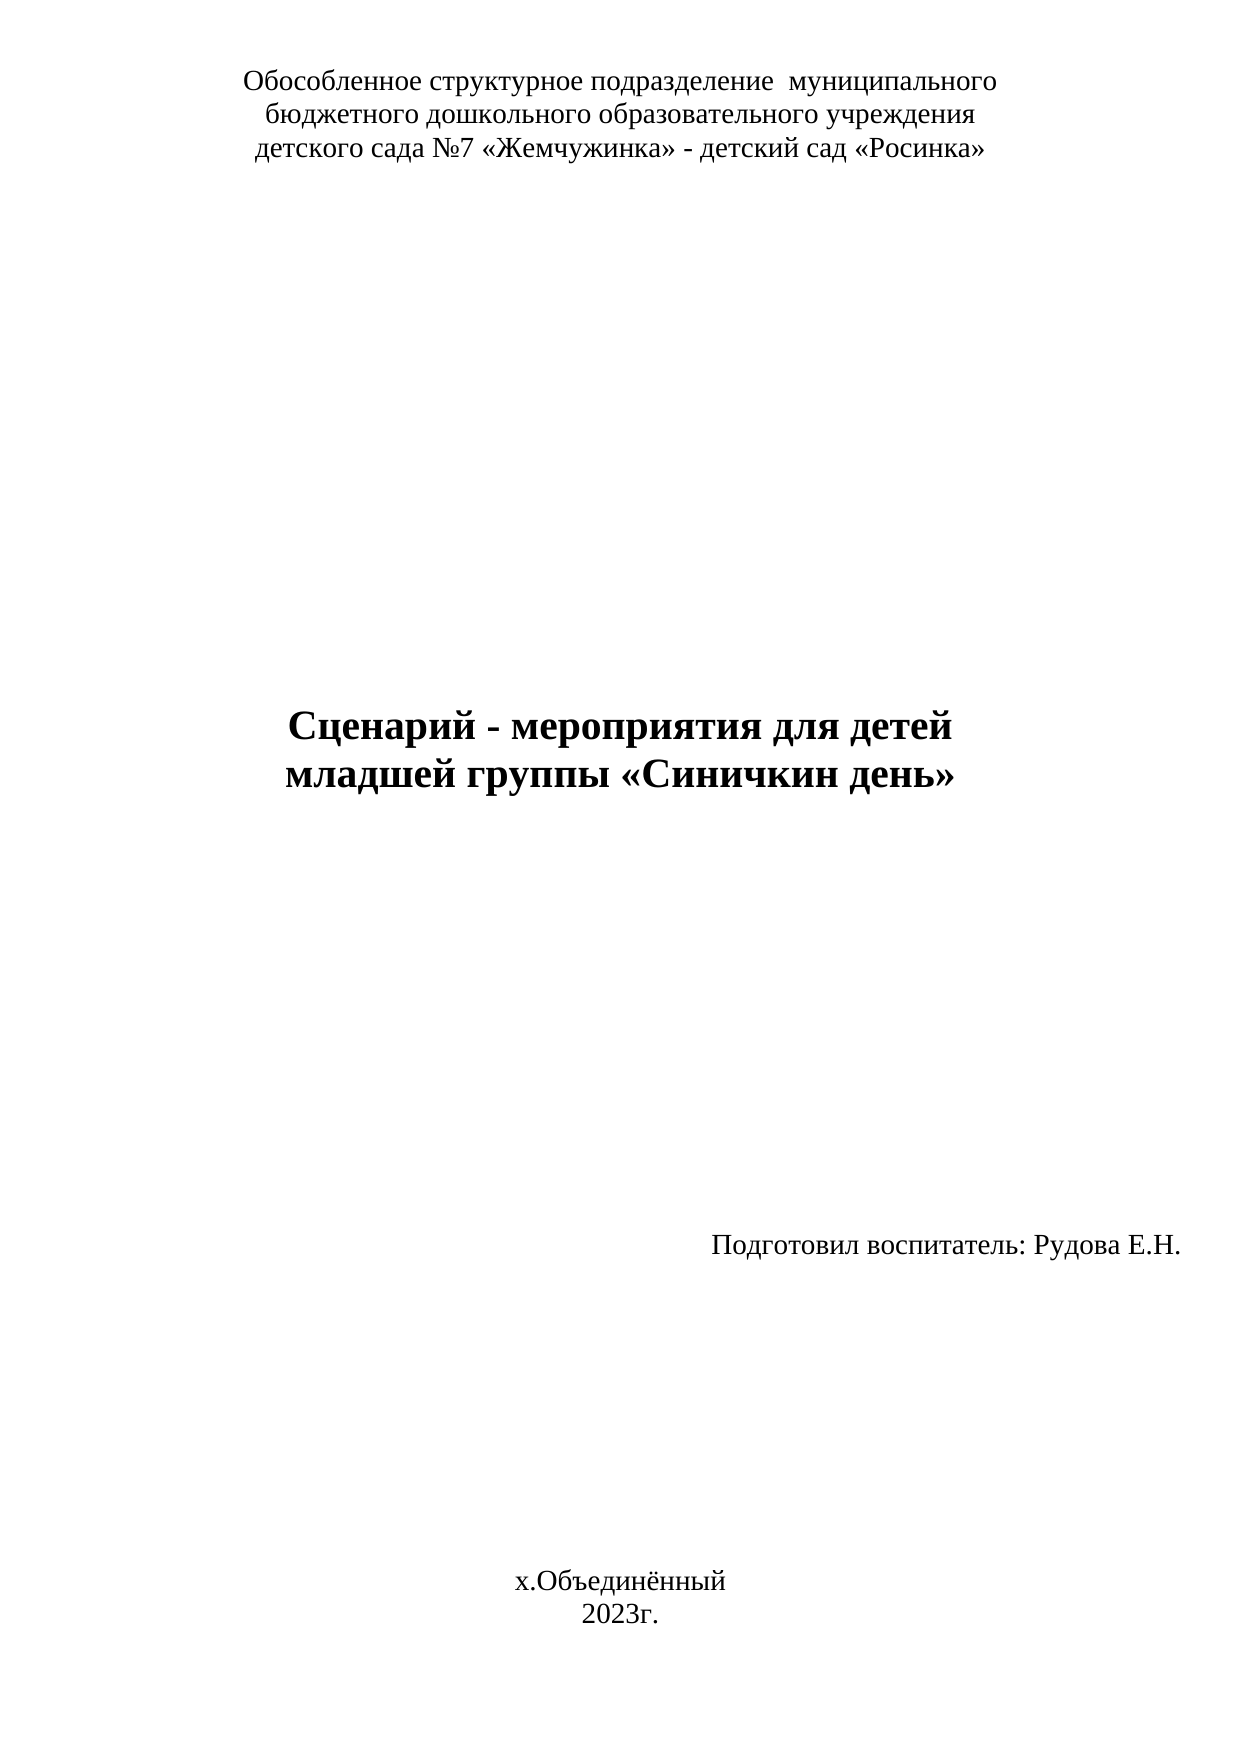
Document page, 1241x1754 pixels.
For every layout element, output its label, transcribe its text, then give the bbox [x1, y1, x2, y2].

text Обособленное структурное подразделение муниципального [59, 63, 1181, 97]
text Подготовил воспитатель: Рудова Е.Н. [59, 1227, 1181, 1261]
text младшей группы «Синичкин день» [59, 748, 1181, 796]
text бюджетного дошкольного образовательного учреждения [59, 97, 1181, 130]
text 2023г. [59, 1596, 1181, 1630]
text х.Объединённый [59, 1563, 1181, 1596]
text Сценарий - мероприятия для детей [59, 700, 1181, 748]
text детского сада №7 «Жемчужинка» - детский сад «Росинка» [59, 130, 1181, 164]
